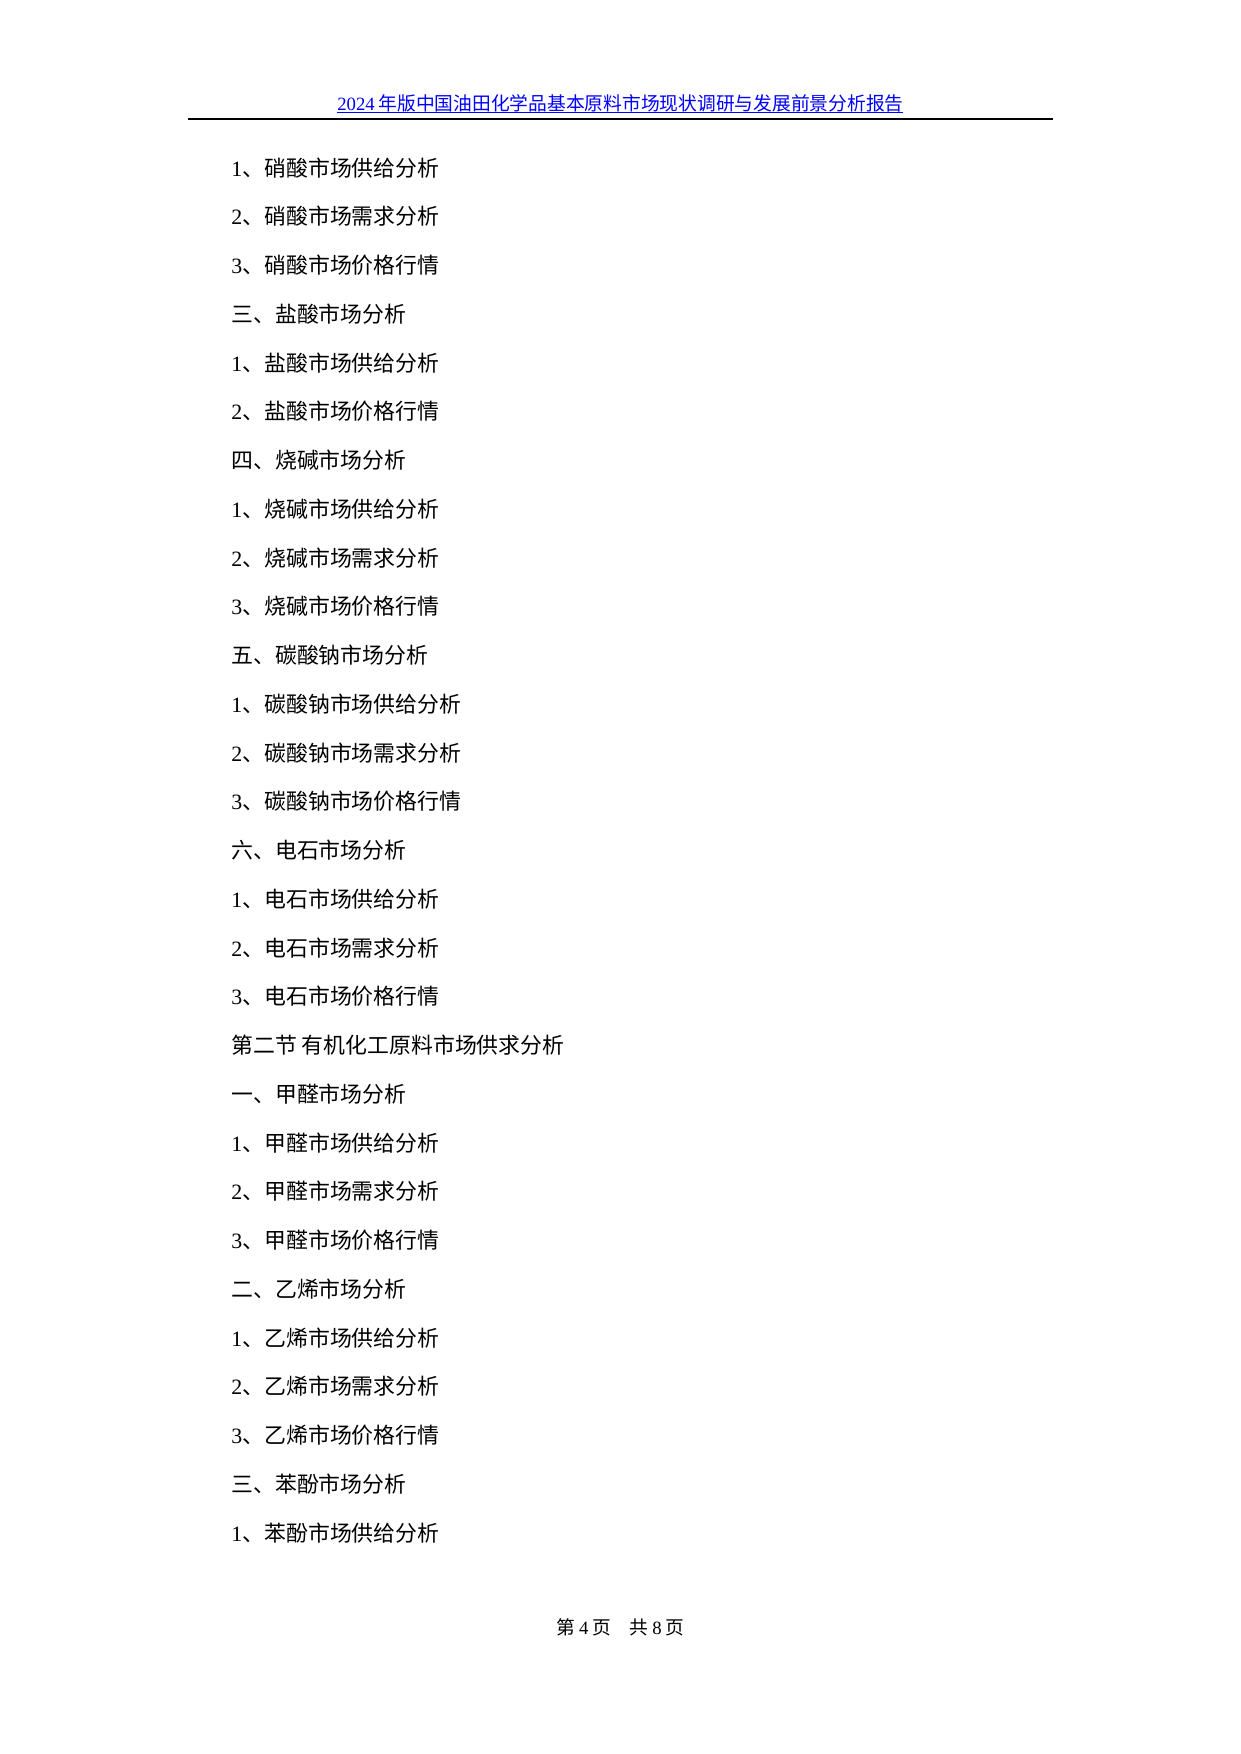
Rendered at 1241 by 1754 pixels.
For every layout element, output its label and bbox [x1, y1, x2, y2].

text [187, 150, 1053, 1548]
